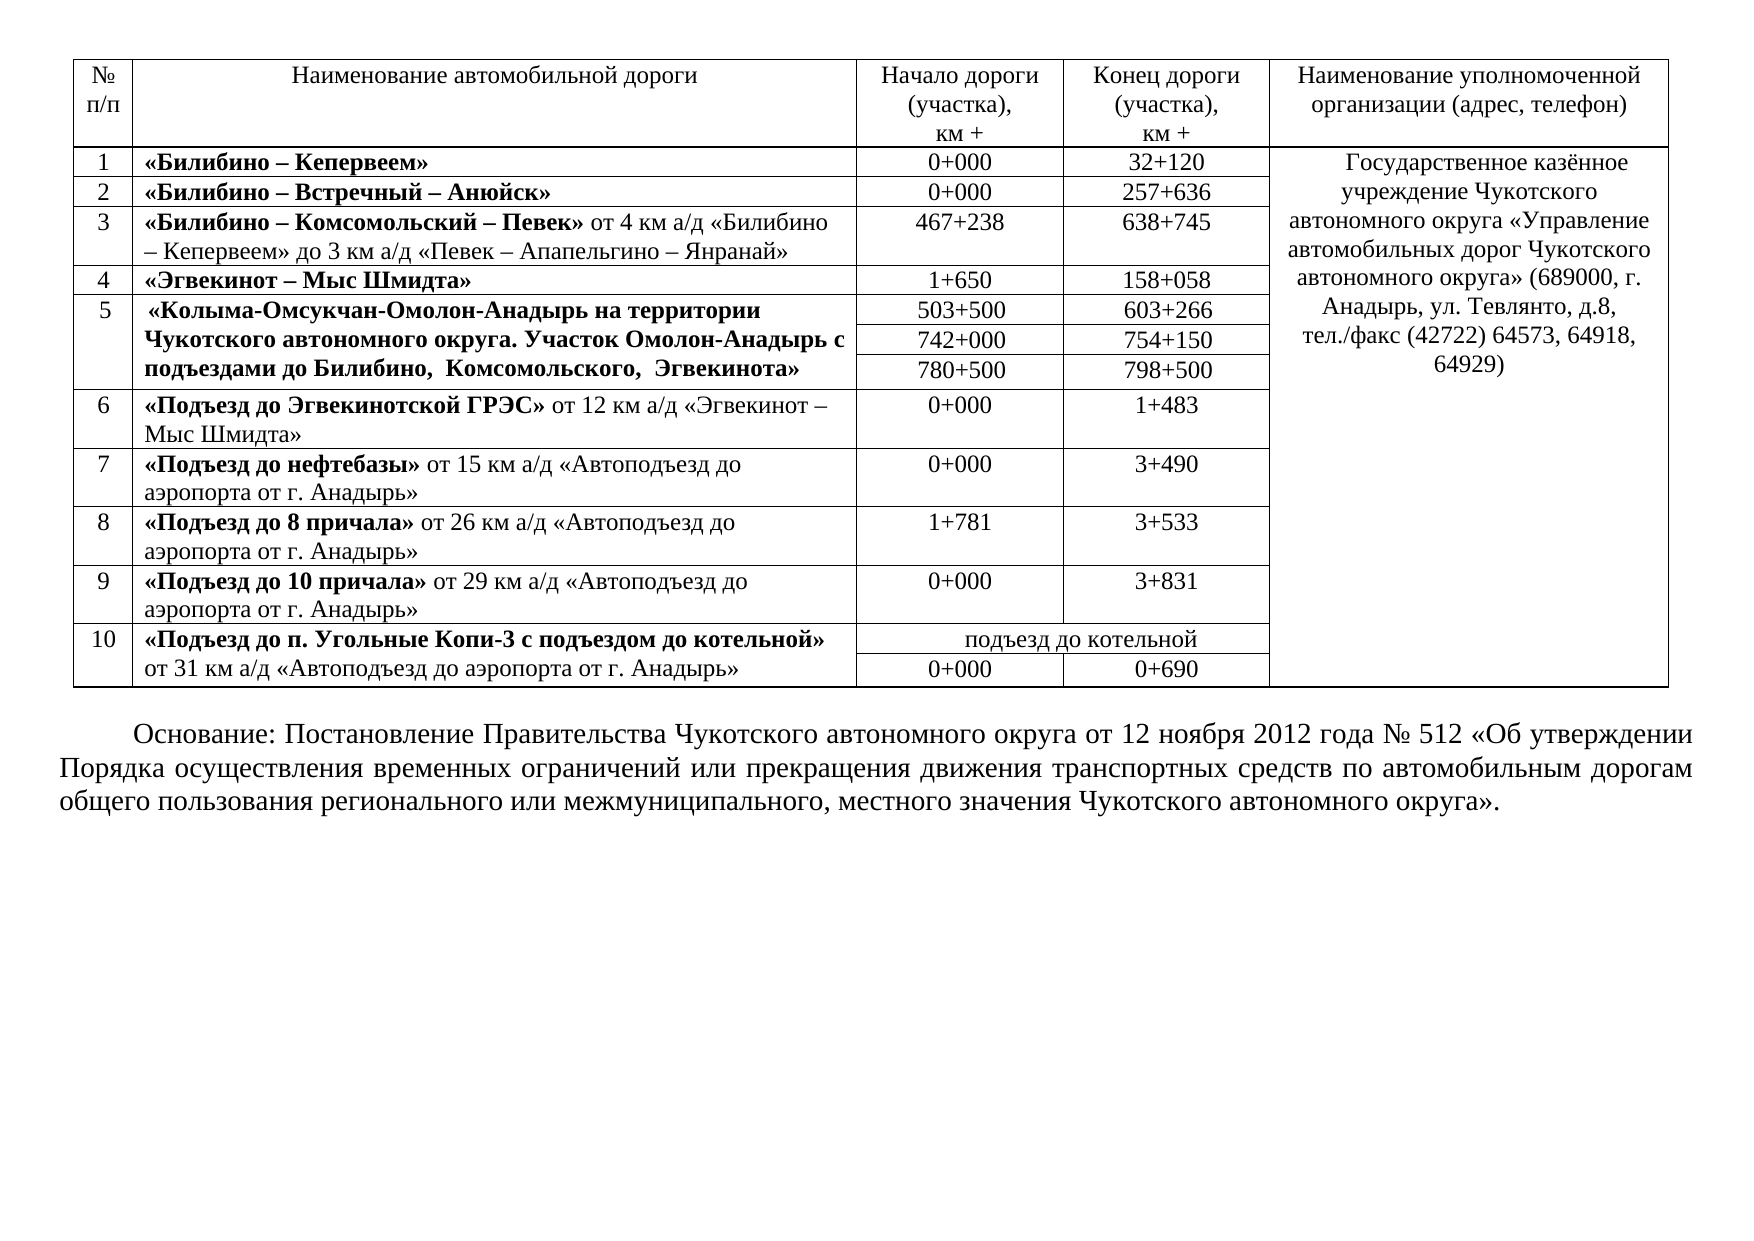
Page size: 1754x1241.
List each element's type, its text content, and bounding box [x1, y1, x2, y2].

table_cell «Подъезд до 8 причала» от 26 км а/д «Автоподъезд до аэропорта от г. Анадырь» [133, 507, 856, 565]
table_cell 742+000 [857, 325, 1063, 354]
table_cell 0+000 [857, 148, 1063, 176]
table_header Наименование автомобильной дороги [133, 60, 856, 146]
table_cell 798+500 [1064, 355, 1269, 389]
table_cell 5 [74, 295, 132, 389]
table_cell 158+058 [1064, 266, 1269, 294]
table_cell 0+000 [857, 654, 1063, 686]
table_cell 0+000 [857, 177, 1063, 206]
table_header Конец дороги (участка), км + [1064, 60, 1269, 146]
table_header Начало дороги (участка), км + [857, 60, 1063, 146]
table_cell 1+483 [1064, 390, 1269, 448]
table_cell 6 [74, 390, 132, 448]
table_cell 257+636 [1064, 177, 1269, 206]
table_cell Государственное казённое учреждение Чукотского автономного округа «Управление автомобильных дорог Чукотского автономного округа» (689000, г. Анадырь, ул. Тевлянто, д.8, тел./факс (42722) 64573, 64918, 64929) [1270, 148, 1668, 686]
table_cell 780+500 [857, 355, 1063, 389]
table_cell 0+000 [857, 566, 1063, 623]
table_cell 3+533 [1064, 507, 1269, 565]
table_cell «Подъезд до п. Угольные Копи-3 с подъездом до котельной» от 31 км а/д «Автоподъезд до аэропорта от г. Анадырь» [133, 624, 856, 686]
table_cell 3+490 [1064, 449, 1269, 506]
text Основание: Постановление Правительства Чукотского автономного округа от 12 ноября 2012 года № 512 «Об утверждении Порядка осуществления временных ограничений или прекращения движения транспортных средств по автомобильным дорогам общего пользования регионального или межмуниципального, местного значения Чукотского автономного округа». [59, 716, 1695, 817]
table_cell «Эгвекинот – Мыс Шмидта» [133, 266, 856, 294]
table_cell 0+690 [1064, 654, 1269, 686]
table_cell подъезд до котельной [857, 624, 1269, 653]
table_cell 3+831 [1064, 566, 1269, 623]
table_header № п/п [74, 60, 132, 146]
table_cell 754+150 [1064, 325, 1269, 354]
table_header Наименование уполномоченной организации (адрес, телефон) [1270, 60, 1668, 146]
table_cell 603+266 [1064, 295, 1269, 324]
table_cell 503+500 [857, 295, 1063, 324]
table_cell 7 [74, 449, 132, 506]
table_cell 0+000 [857, 449, 1063, 506]
table_cell 10 [74, 624, 132, 686]
table_cell «Подъезд до 10 причала» от 29 км а/д «Автоподъезд до аэропорта от г. Анадырь» [133, 566, 856, 623]
table_cell 4 [74, 266, 132, 294]
table_cell 0+000 [857, 390, 1063, 448]
table_cell 8 [74, 507, 132, 565]
table_cell «Подъезд до Эгвекинотской ГРЭС» от 12 км а/д «Эгвекинот – Мыс Шмидта» [133, 390, 856, 448]
table_cell 467+238 [857, 207, 1063, 264]
table_cell «Подъезд до нефтебазы» от 15 км а/д «Автоподъезд до аэропорта от г. Анадырь» [133, 449, 856, 506]
table_cell 9 [74, 566, 132, 623]
table_cell «Билибино – Встречный – Анюйск» [133, 177, 856, 206]
table_cell «Билибино – Кепервеем» [133, 148, 856, 176]
table_cell 2 [74, 177, 132, 206]
table_cell 1 [74, 148, 132, 176]
table_cell 32+120 [1064, 148, 1269, 176]
table_cell 638+745 [1064, 207, 1269, 264]
table_cell «Билибино – Комсомольский – Певек» от 4 км а/д «Билибино – Кепервеем» до 3 км а/д «Певек – Апапельгино – Янранай» [133, 207, 856, 264]
table_cell 3 [74, 207, 132, 264]
table_cell 1+781 [857, 507, 1063, 565]
table_cell 1+650 [857, 266, 1063, 294]
